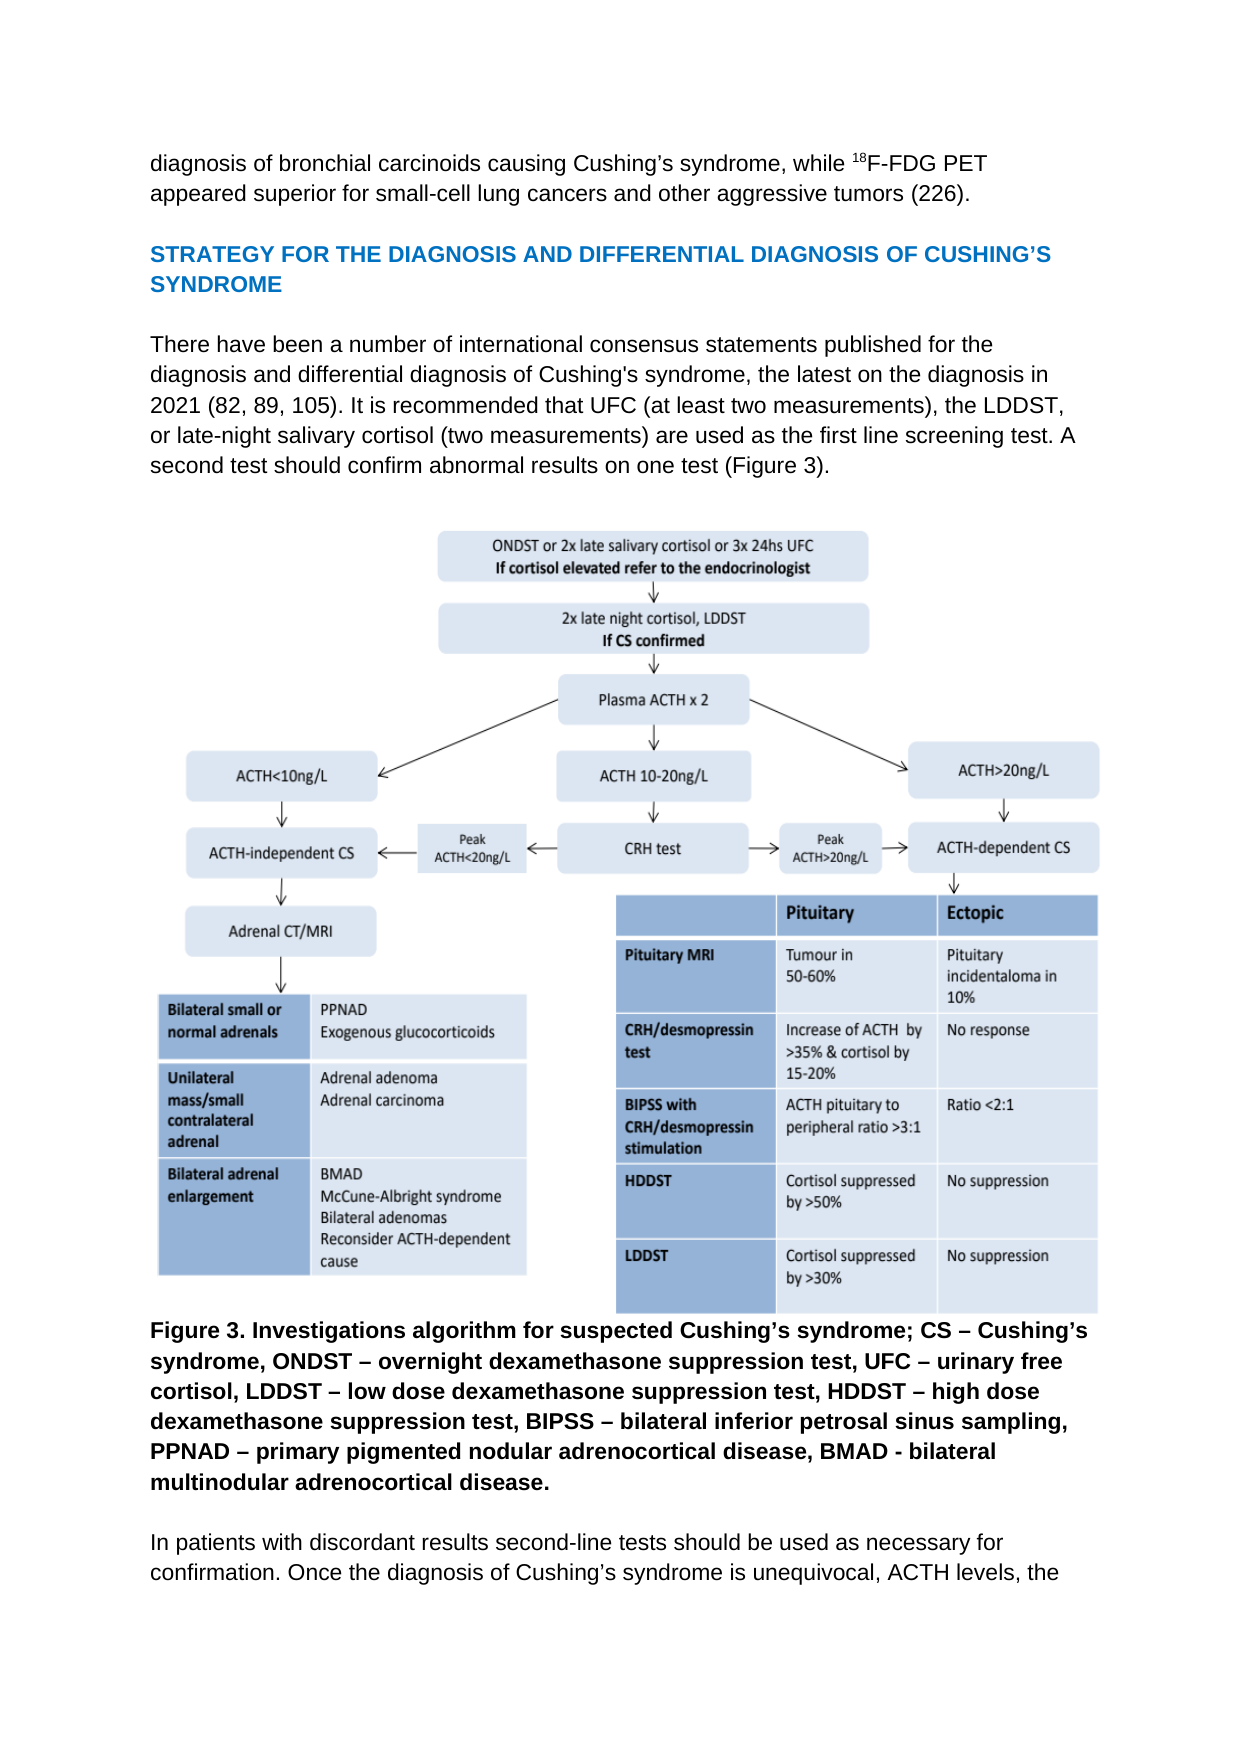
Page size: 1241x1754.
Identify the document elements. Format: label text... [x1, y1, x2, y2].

text There have been a number of international consensus statements published for the diagnosis and differential diagnosis of Cushing's syndrome, the latest on the diagnosis in 2021 (82, 89, 105). It is recommended that UFC (at least two measurements), the LDDST, or late-night salivary cortisol (two measurements) are used as the first line screening test. A second test should confirm abnormal results on one test (Figure 3). [150, 331, 1090, 478]
text Figure 3. Investigations algorithm for suspected Cushing’s syndrome; CS – Cushing’s syndrome, ONDST – overnight dexamethasone suppression test, UFC – urinary free cortisol, LDDST – low dose dexamethasone suppression test, HDDST – high dose dexamethasone suppression test, BIPSS – bilateral inferior petrosal sinus sampling, PPNAD – primary pigmented nodular adrenocortical disease, BMAD - bilateral multinodular adrenocortical disease. [150, 1317, 1090, 1495]
text STRATEGY FOR THE DIAGNOSIS AND DIFFERENTIAL DIAGNOSIS OF CUSHING’S SYNDROME [150, 241, 1090, 297]
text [150, 150, 1090, 207]
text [150, 1529, 1090, 1585]
